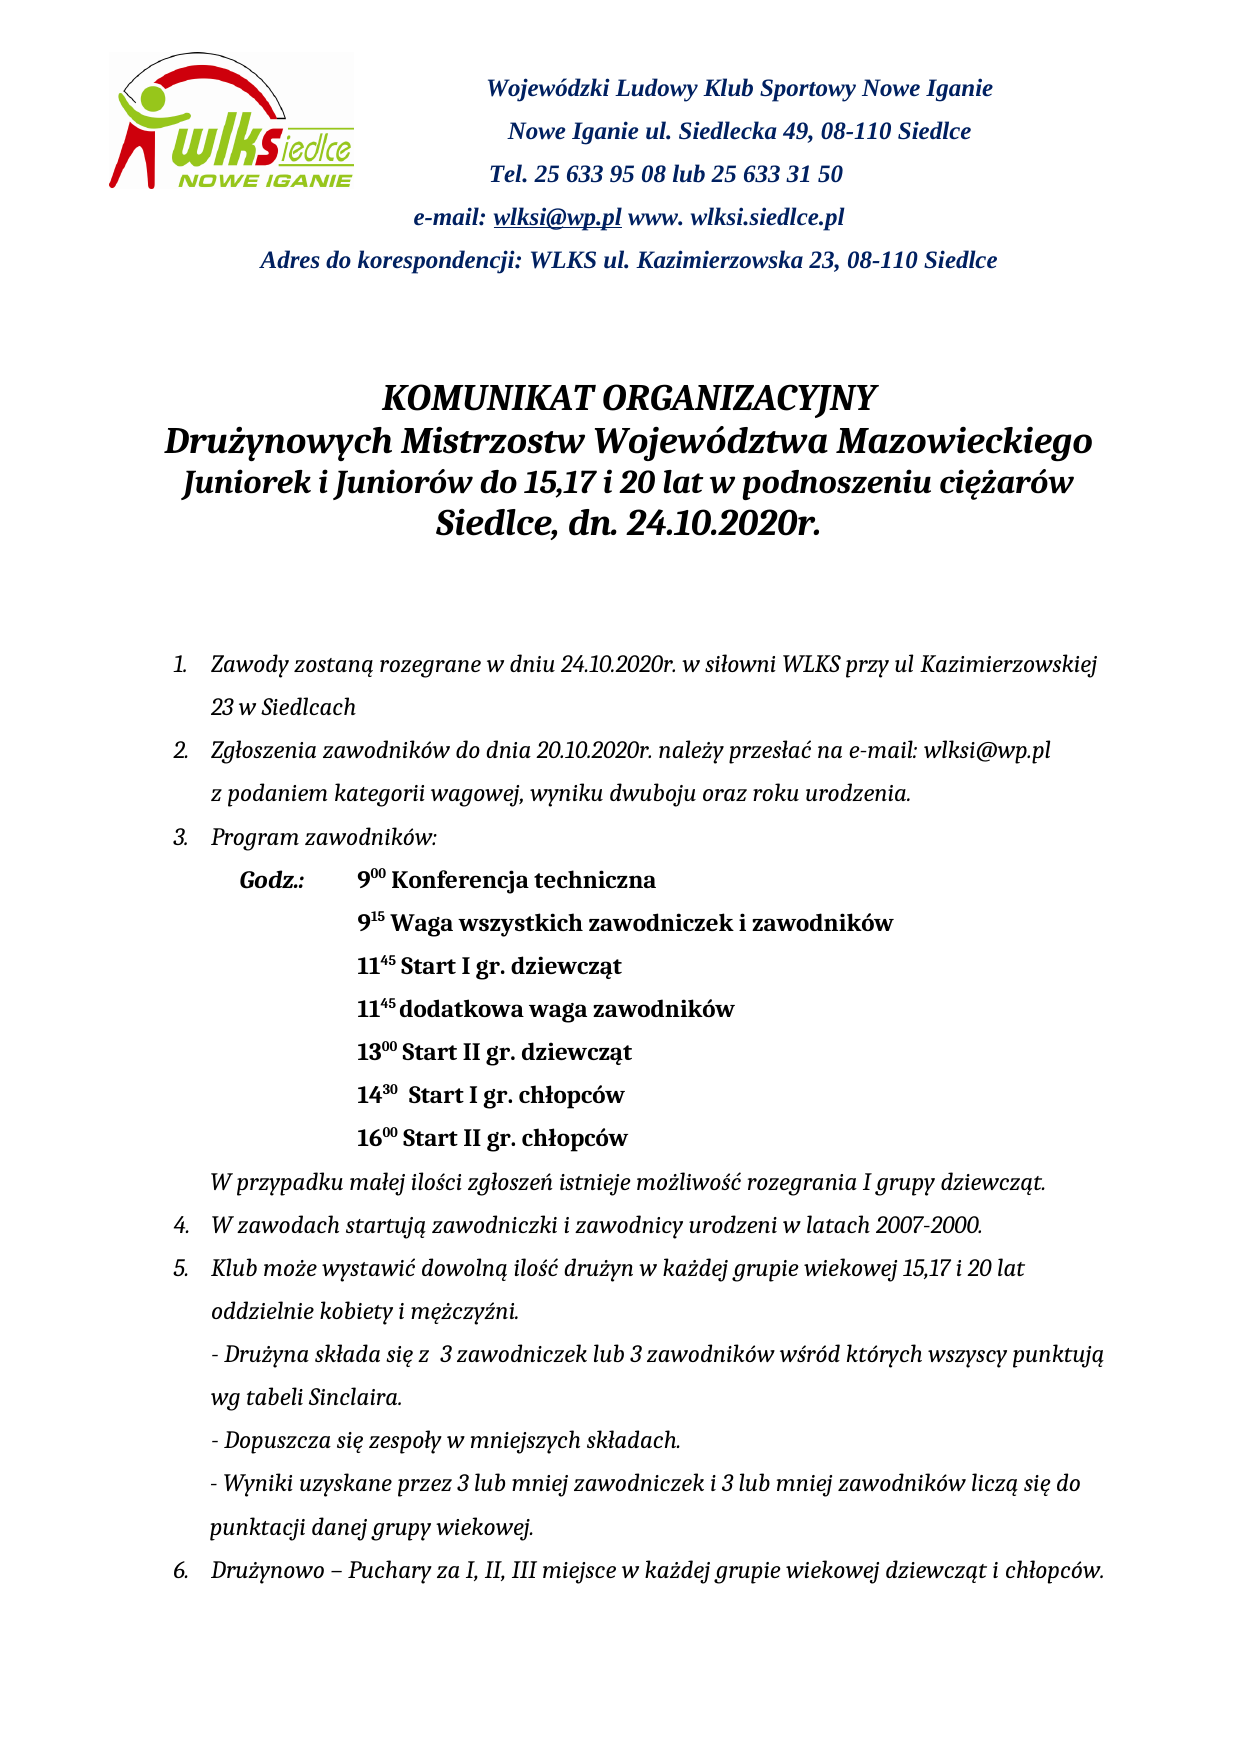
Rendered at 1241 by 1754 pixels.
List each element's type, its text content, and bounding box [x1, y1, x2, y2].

list W zawodach startują zawodniczki i zawodnicy urodzeni w latach 2007-2000. [173, 1211, 1122, 1239]
list Drużynowo – Puchary za I, II, III miejsce w każdej grupie wiekowej dziewcząt i chłopców. [173, 1556, 1122, 1584]
text 1145 Start I gr. dziewcząt [357, 952, 1122, 981]
text 1600 Start II gr. chłopców [357, 1124, 1122, 1153]
subtitle Juniorek i Juniorów do 15,17 i 20 lat w podnoszeniu ciężarów [136, 463, 1122, 501]
text 1300 Start II gr. dziewcząt [357, 1038, 1122, 1067]
text 1430 Start I gr. chłopców [357, 1081, 1122, 1110]
text Godz.: 900 Konferencja techniczna [136, 866, 1122, 894]
list Zawody zostaną rozegrane w dniu 24.10.2020r. w siłowni WLKS przy ul Kazimierzowskiej 23 w Siedlcach [173, 650, 1122, 722]
text KOMUNIKAT ORGANIZACYJNY [136, 377, 1122, 420]
picture [109, 52, 354, 189]
list Klub może wystawić dowolną ilość drużyn w każdej grupie wiekowej 15,17 i 20 lat oddzielnie kobiety i mężczyźni. [173, 1254, 1122, 1326]
text - Wyniki uzyskane przez 3 lub mniej zawodniczek i 3 lub mniej zawodników liczą się do punktacji danej grupy wiekowej. [209, 1469, 1122, 1541]
text 1145 dodatkowa waga zawodników [357, 995, 1122, 1024]
list Program zawodników: [173, 822, 1122, 851]
text Siedlce, dn. 24.10.2020r. [136, 501, 1122, 544]
list Zgłoszenia zawodników do dnia 20.10.2020r. należy przesłać na e-mail: wlksi@wp.pl z podaniem kategorii wagowej, wyniku dwuboju oraz roku urodzenia. [173, 736, 1122, 808]
text - Dopuszcza się zespoły w mniejszych składach. [211, 1426, 1122, 1455]
text Drużynowych Mistrzostw Województwa Mazowieckiego [136, 420, 1122, 463]
text W przypadku małej ilości zgłoszeń istnieje możliwość rozegrania I grupy dziewcząt. [210, 1167, 1122, 1196]
text 915 Waga wszystkich zawodniczek i zawodników [209, 909, 1122, 937]
text - Drużyna składa się z 3 zawodniczek lub 3 zawodników wśród których wszyscy punktują wg tabeli Sinclaira. [211, 1340, 1122, 1412]
